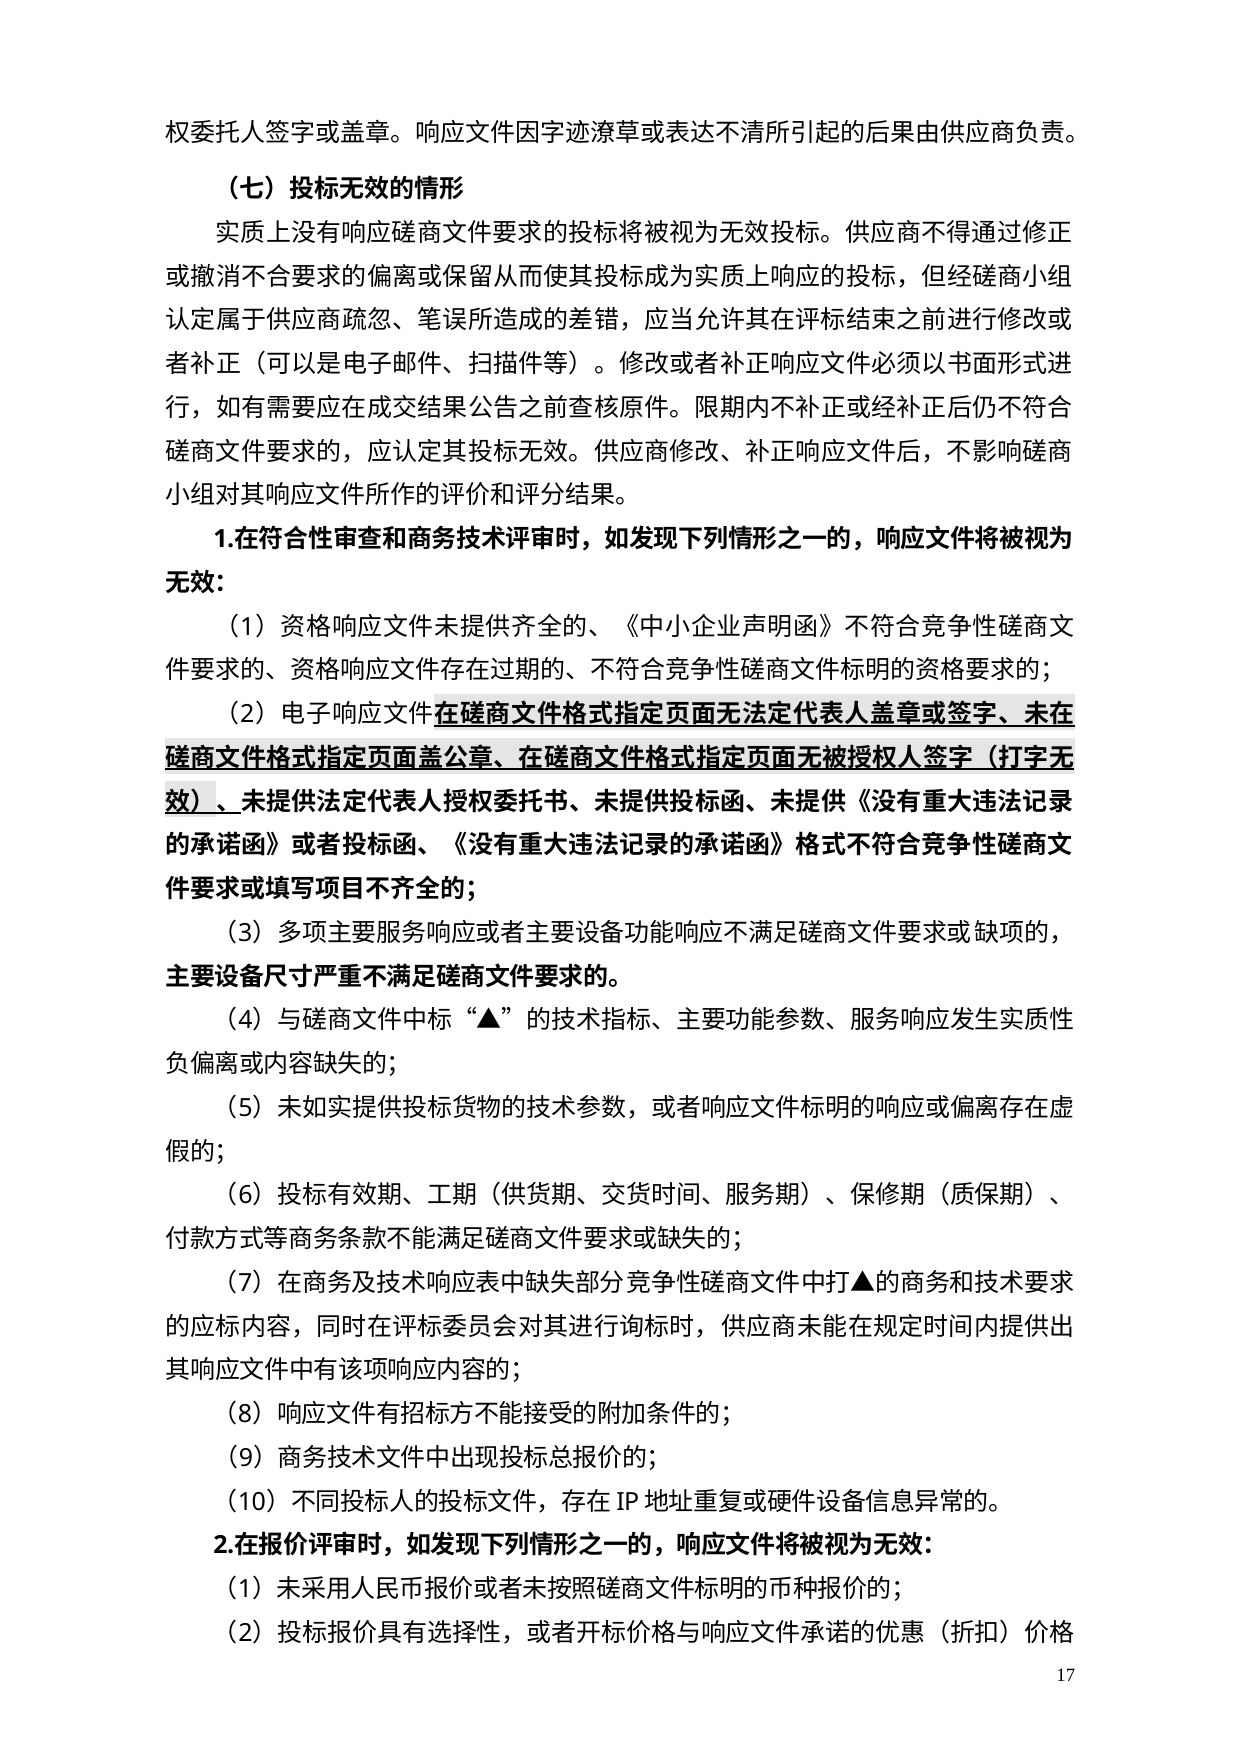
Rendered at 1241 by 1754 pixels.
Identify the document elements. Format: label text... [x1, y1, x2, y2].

text （4）与磋商文件中标“▲”的技术指标、主要功能参数、服务响应发生实质性负偏离或内容缺失的； [165, 994, 1075, 1081]
text 实质上没有响应磋商文件要求的投标将被视为无效投标。供应商不得通过修正或撤消不合要求的偏离或保留从而使其投标成为实质上响应的投标，但经磋商小组认定属于供应商疏忽、笔误所造成的差错，应当允许其在评标结束之前进行修改或者补正（可以是电子邮件、扫描件等）。修改或者补正响应文件必须以书面形式进行，如有需要应在成交结果公告之前查核原件。限期内不补正或经补正后仍不符合磋商文件要求的，应认定其投标无效。供应商修改、补正响应文件后，不影响磋商小组对其响应文件所作的评价和评分结果。 [165, 206, 1075, 513]
text （1）未采用人民币报价或者未按照磋商文件标明的币种报价的； [165, 1563, 1075, 1606]
text 1.在符合性审查和商务技术评审时，如发现下列情形之一的，响应文件将被视为无效： [165, 513, 1075, 600]
text （1）资格响应文件未提供齐全的、《中小企业声明函》不符合竞争性磋商文件要求的、资格响应文件存在过期的、不符合竞争性磋商文件标明的资格要求的； [165, 600, 1075, 688]
text （9）商务技术文件中出现投标总报价的； [165, 1431, 1075, 1475]
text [165, 1606, 1075, 1650]
text （5）未如实提供投标货物的技术参数，或者响应文件标明的响应或偏离存在虚假的； [165, 1081, 1075, 1169]
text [165, 106, 1075, 150]
text （6）投标有效期、工期（供货期、交货时间、服务期）、保修期（质保期）、付款方式等商务条款不能满足磋商文件要求或缺失的； [165, 1169, 1075, 1256]
text （10）不同投标人的投标文件，存在IP地址重复或硬件设备信息异常的。 [165, 1475, 1075, 1519]
text （七）投标无效的情形 [165, 163, 1075, 206]
text （2）电子响应文件在磋商文件格式指定页面无法定代表人盖章或签字、未在磋商文件格式指定页面盖公章、在磋商文件格式指定页面无被授权人签字（打字无效）、未提供法定代表人授权委托书、未提供投标函、未提供《没有重大违法记录的承诺函》或者投标函、《没有重大违法记录的承诺函》格式不符合竞争性磋商文件要求或填写项目不齐全的； [165, 774, 1075, 906]
text （2）电子响应文件在磋商文件格式指定页面无法定代表人盖章或签字、未在磋商文件格式指定页面盖公章、在磋商文件格式指定页面无被授权人签字（打字无效）、未提供法定代表人授权委托书、未提供投标函、未提供《没有重大违法记录的承诺函》或者投标函、《没有重大违法记录的承诺函》格式不符合竞争性磋商文件要求或填写项目不齐全的； [165, 688, 1075, 738]
text （8）响应文件有招标方不能接受的附加条件的； [165, 1388, 1075, 1431]
text （7）在商务及技术响应表中缺失部分竞争性磋商文件中打▲的商务和技术要求的应标内容，同时在评标委员会对其进行询标时，供应商未能在规定时间内提供出其响应文件中有该项响应内容的； [165, 1256, 1075, 1388]
text （3）多项主要服务响应或者主要设备功能响应不满足磋商文件要求或缺项的，主要设备尺寸严重不满足磋商文件要求的。 [165, 906, 1075, 994]
text 2.在报价评审时，如发现下列情形之一的，响应文件将被视为无效： [165, 1519, 1075, 1563]
